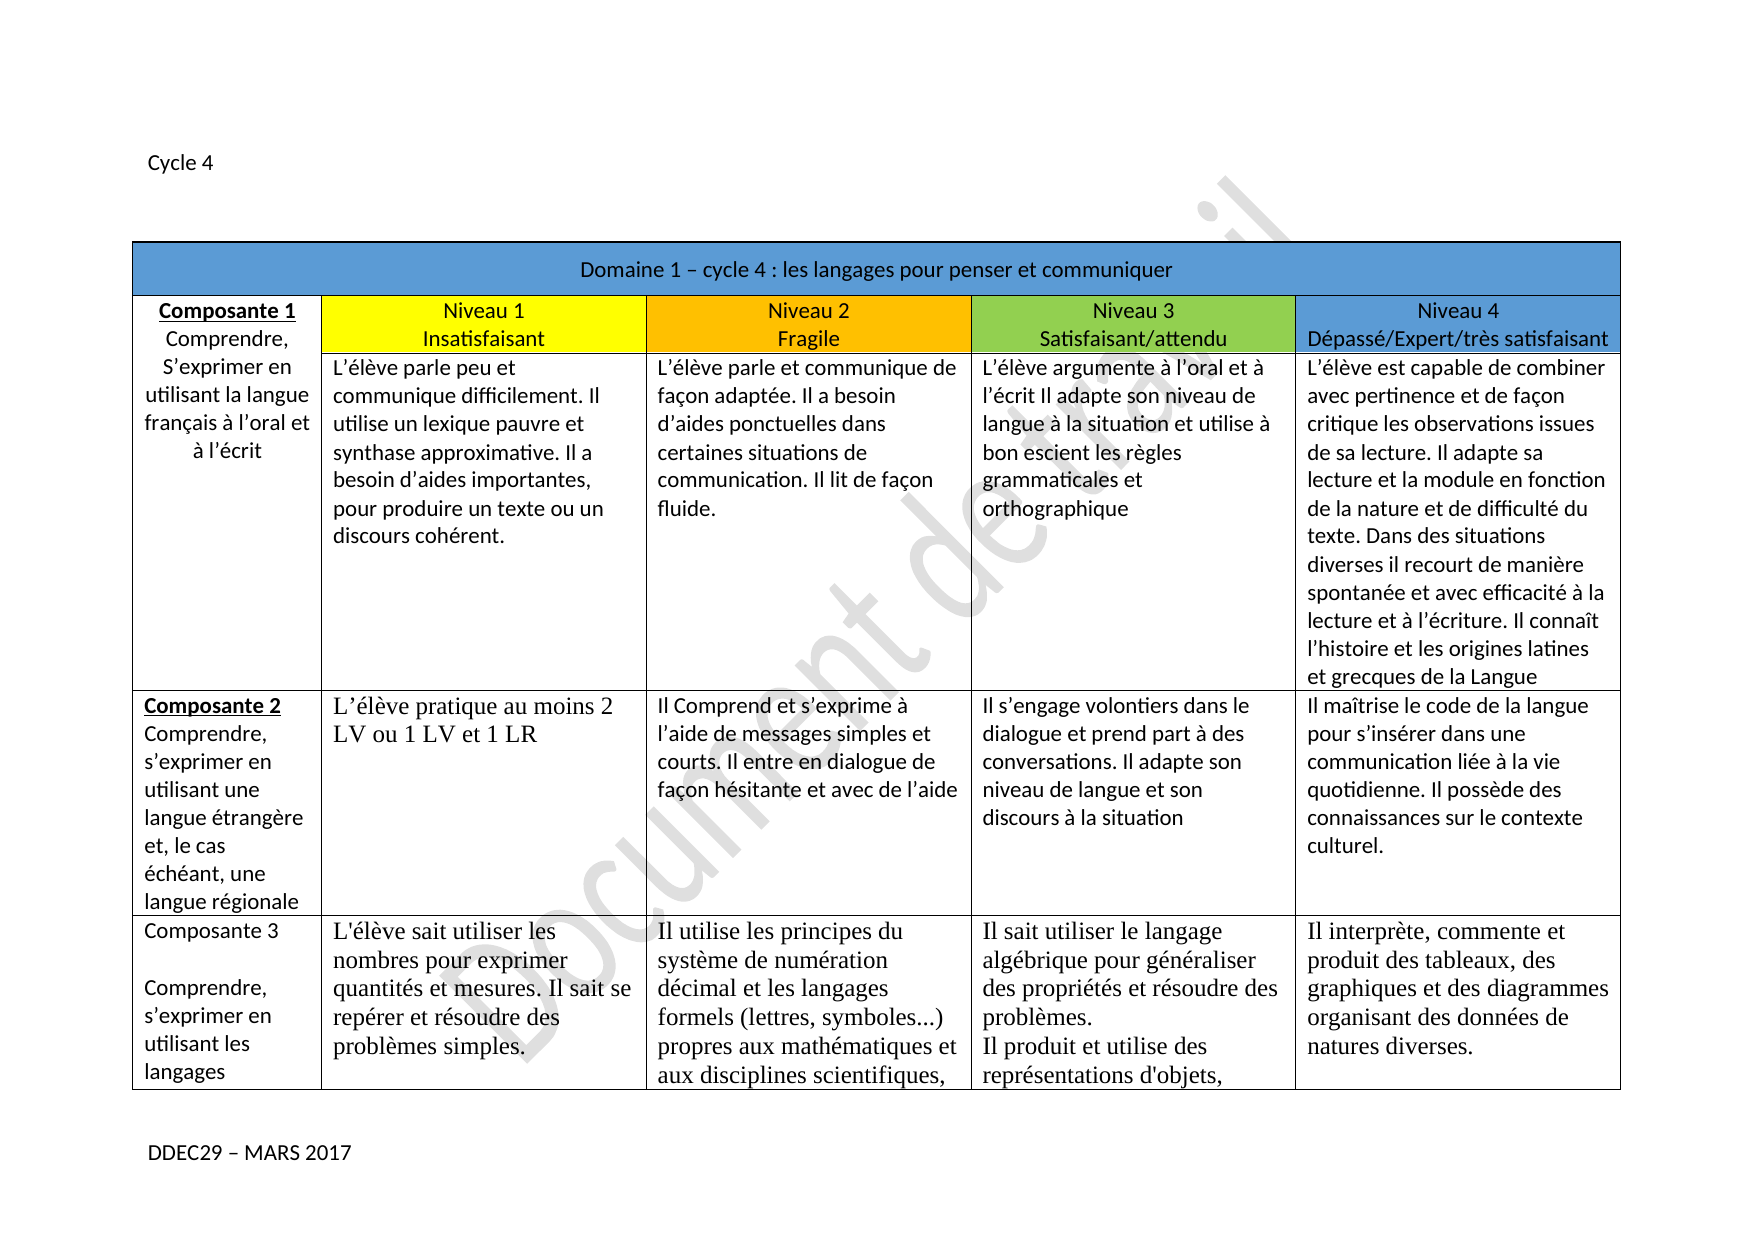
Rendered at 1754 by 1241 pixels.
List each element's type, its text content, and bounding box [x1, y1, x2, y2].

table_cell Niveau 1 Insatisfaisant [322, 296, 646, 352]
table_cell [1296, 916, 1620, 1089]
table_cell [133, 916, 321, 1089]
table_cell L’élève argumente à l’oral et à l’écrit Il adapte son niveau de langue à la situation et utilise à bon escient les règles grammaticales et orthographique [972, 354, 1295, 690]
table_cell L’élève parle peu et communique difficilement. Il utilise un lexique pauvre et synthase approximative. Il a besoin d’aides importantes, pour produire un texte ou un discours cohérent. [322, 354, 646, 690]
table_header Domaine 1 – cycle 4 : les langages pour penser et communiquer [133, 243, 1620, 295]
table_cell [322, 916, 646, 1089]
table_cell Il s’engage volontiers dans le dialogue et prend part à des conversations. Il adapte son niveau de langue et son discours à la situation [972, 691, 1295, 915]
table_cell Composante 2 Comprendre, s’exprimer en utilisant une langue étrangère et, le cas échéant, une langue régionale [133, 691, 321, 915]
table_cell Niveau 2 Fragile [647, 296, 971, 352]
table_cell L’élève est capable de combiner avec pertinence et de façon critique les observations issues de sa lecture. Il adapte sa lecture et la module en fonction de la nature et de difficulté du texte. Dans des situations diverses il recourt de manière spontanée et avec efficacité à la lecture et à l’écriture. Il connaît l’histoire et les origines latines et grecques de la Langue [1296, 354, 1620, 690]
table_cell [647, 916, 971, 1089]
table_cell Niveau 4 Dépassé/Expert/très satisfaisant [1296, 296, 1620, 352]
text Cycle 4 [148, 148, 1606, 176]
table_cell L’élève pratique au moins 2 LV ou 1 LV et 1 LR [322, 691, 646, 915]
table_cell Il maîtrise le code de la langue pour s’insérer dans une communication liée à la vie quotidienne. Il possède des connaissances sur le contexte culturel. [1296, 691, 1620, 915]
table_cell Il Comprend et s’exprime à l’aide de messages simples et courts. Il entre en dialogue de façon hésitante et avec de l’aide [647, 691, 971, 915]
table_cell L’élève parle et communique de façon adaptée. Il a besoin d’aides ponctuelles dans certaines situations de communication. Il lit de façon fluide. [647, 354, 971, 690]
table_cell Niveau 3 Satisfaisant/attendu [972, 296, 1295, 352]
table_cell Composante 1 Comprendre, S’exprimer en utilisant la langue français à l’oral et à l’écrit [133, 296, 321, 690]
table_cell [972, 916, 1295, 1089]
